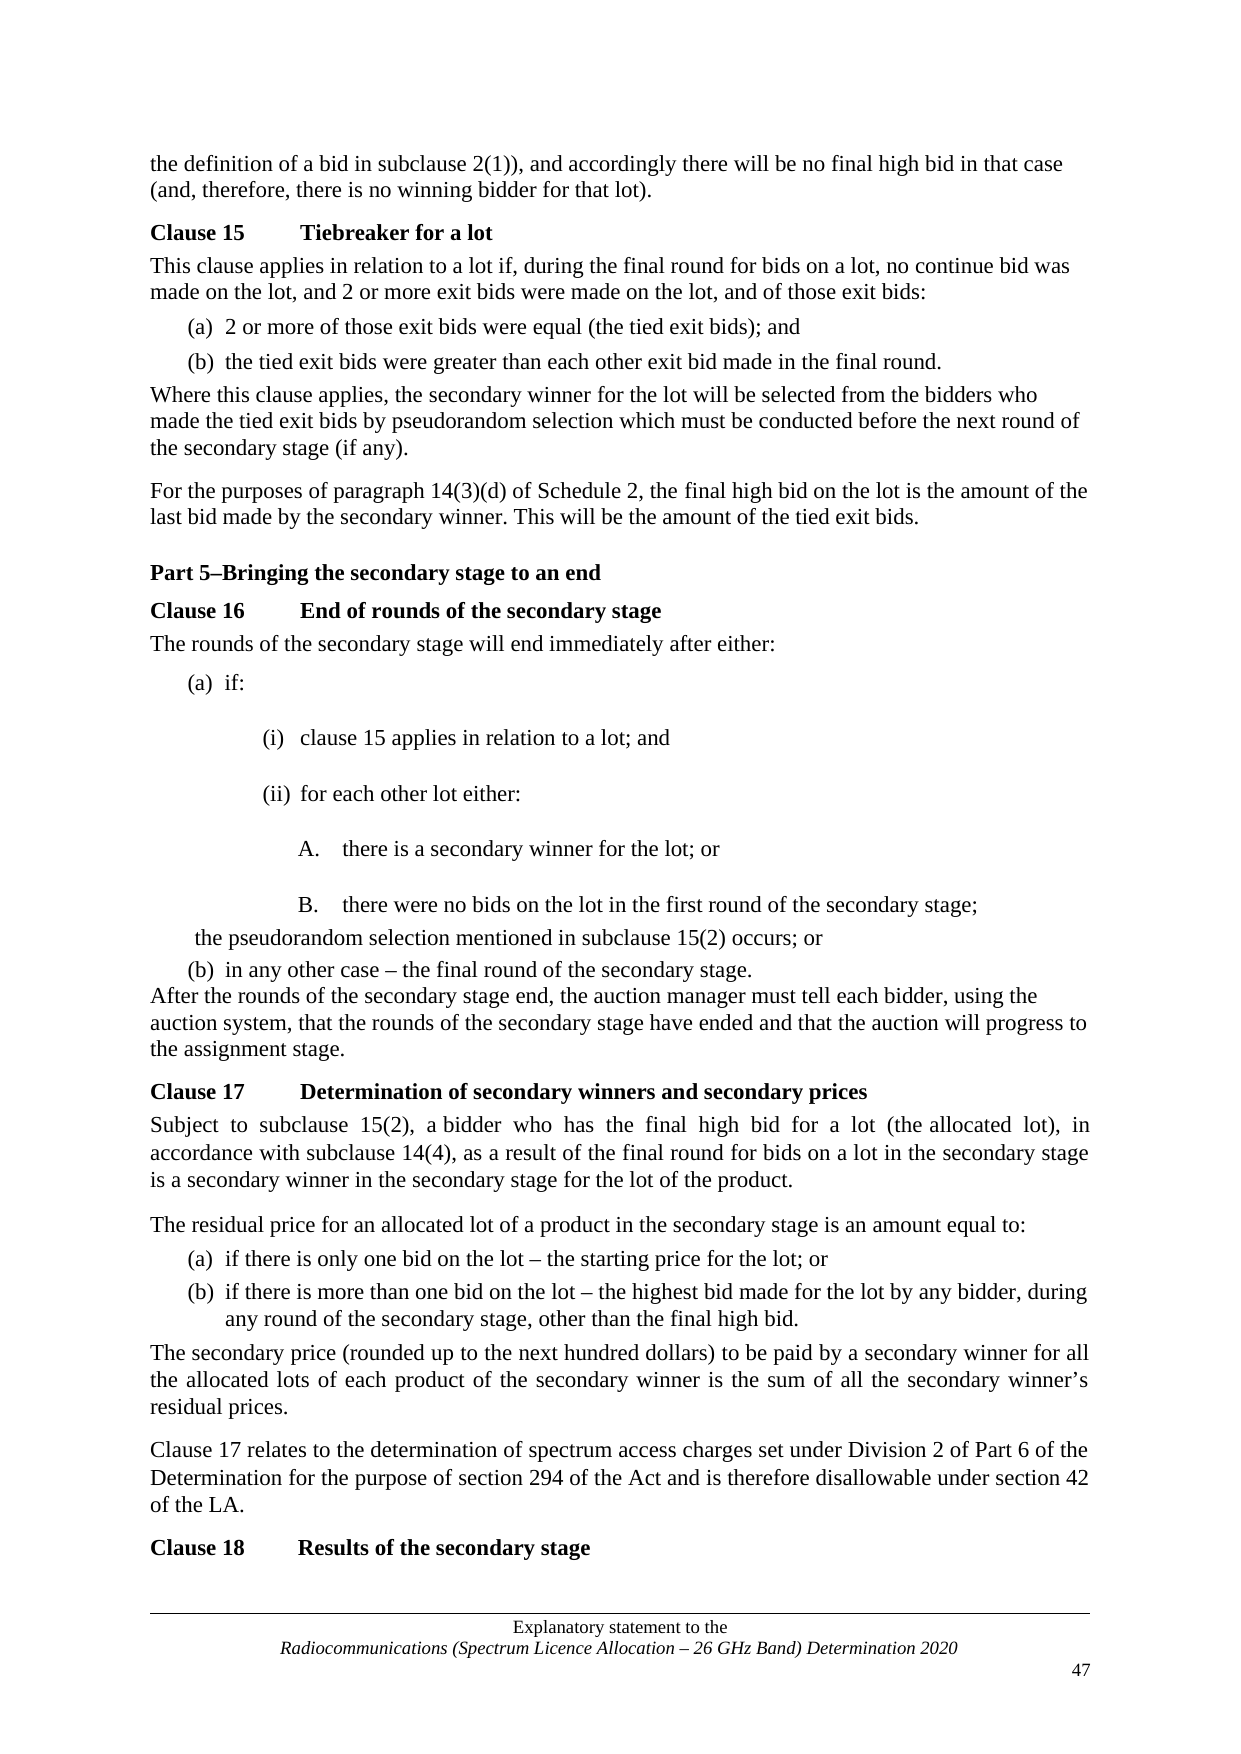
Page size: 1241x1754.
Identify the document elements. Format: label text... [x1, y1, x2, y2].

list in any other case – the final round of the secondary stage. [187, 956, 1090, 982]
text Clause 17 relates to the determination of spectrum access charges set under Division 2 of Part 6 of the Determination for the purpose of section 294 of the Act and is therefore disallowable under section 42 of the LA. [150, 1436, 1090, 1517]
text For the purposes of paragraph 14(3)(d) of Schedule 2, the final high bid on the lot is the amount of the last bid made by the secondary winner. This will be the amount of the tied exit bids. [150, 477, 1090, 529]
list if there is only one bid on the lot – the starting price for the lot; or [187, 1244, 1090, 1271]
text The secondary price (rounded up to the next hundred dollars) to be paid by a secondary winner for all the allocated lots of each product of the secondary winner is the sum of all the secondary winner’s residual prices. [150, 1338, 1090, 1419]
text Clause 17 Determination of secondary winners and secondary prices [150, 1078, 1090, 1104]
list there is a secondary winner for the lot; or [298, 835, 1090, 862]
text Clause 16 End of rounds of the secondary stage [150, 597, 1090, 624]
text the pseudorandom selection mentioned in subclause 15(2) occurs; or [194, 923, 1090, 950]
text Where this clause applies, the secondary winner for the lot will be selected from the bidders who made the tied exit bids by pseudorandom selection which must be conducted before the next round of the secondary stage (if any). [150, 381, 1090, 460]
list 2 or more of those exit bids were equal (the tied exit bids); and [187, 311, 1090, 340]
list there were no bids on the lot in the first round of the secondary stage; [298, 891, 1090, 917]
text Subject to subclause 15(2), a bidder who has the final high bid for a lot (the allocated lot), in accordance with subclause 14(4), as a result of the final round for bids on a lot in the secondary stage is a secondary winner in the secondary stage for the lot of the product. [150, 1111, 1090, 1192]
text This clause applies in relation to a lot if, during the final round for bids on a lot, no continue bid was made on the lot, and 2 or more exit bids were made on the lot, and of those exit bids: [150, 252, 1090, 305]
text Clause 15 Tiebreaker for a lot [150, 219, 1090, 246]
list for each other lot either: [262, 780, 1090, 806]
text Part 5–Bringing the secondary stage to an end [150, 558, 1090, 585]
list the tied exit bids were greater than each other exit bid made in the final round. [187, 346, 1090, 375]
list clause 15 applies in relation to a lot; and [262, 724, 1090, 751]
list if: [187, 669, 1090, 695]
text The residual price for an allocated lot of a product in the secondary stage is an amount equal to: [150, 1211, 1090, 1238]
text Clause 18 Results of the secondary stage [150, 1534, 1090, 1561]
list if there is more than one bid on the lot – the highest bid made for the lot by any bidder, during any round of the secondary stage, other than the final high bid. [187, 1277, 1090, 1332]
text The rounds of the secondary stage will end immediately after either: [150, 630, 1090, 656]
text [150, 150, 1090, 203]
text After the rounds of the secondary stage end, the auction manager must tell each bidder, using the auction system, that the rounds of the secondary stage have ended and that the auction will progress to the assignment stage. [150, 982, 1090, 1062]
